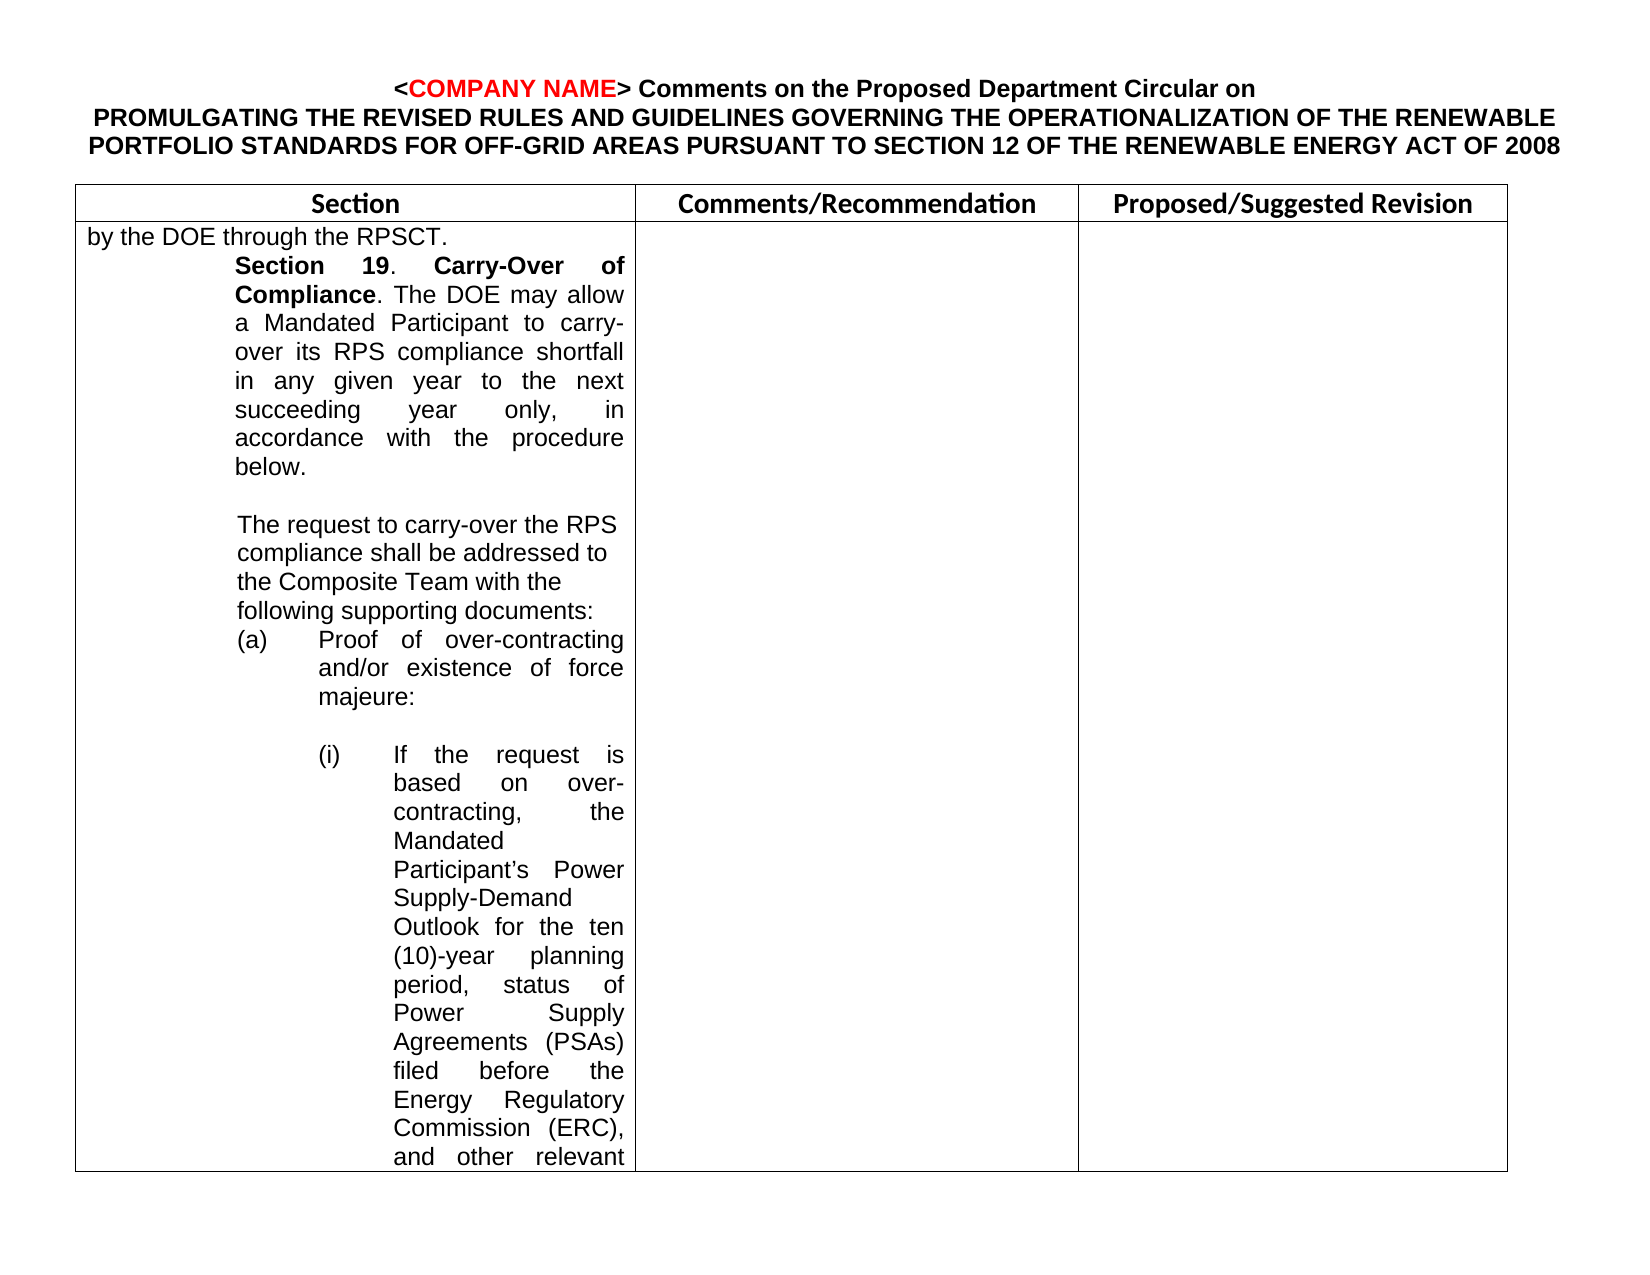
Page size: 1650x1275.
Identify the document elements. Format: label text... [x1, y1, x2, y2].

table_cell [76, 222, 635, 1171]
table_cell [1079, 222, 1507, 1171]
table_header Proposed/Suggested Revision [1079, 185, 1507, 221]
table_cell [636, 222, 1078, 1171]
table_header Comments/Recommendation [636, 185, 1078, 221]
table_header Section [76, 185, 635, 221]
